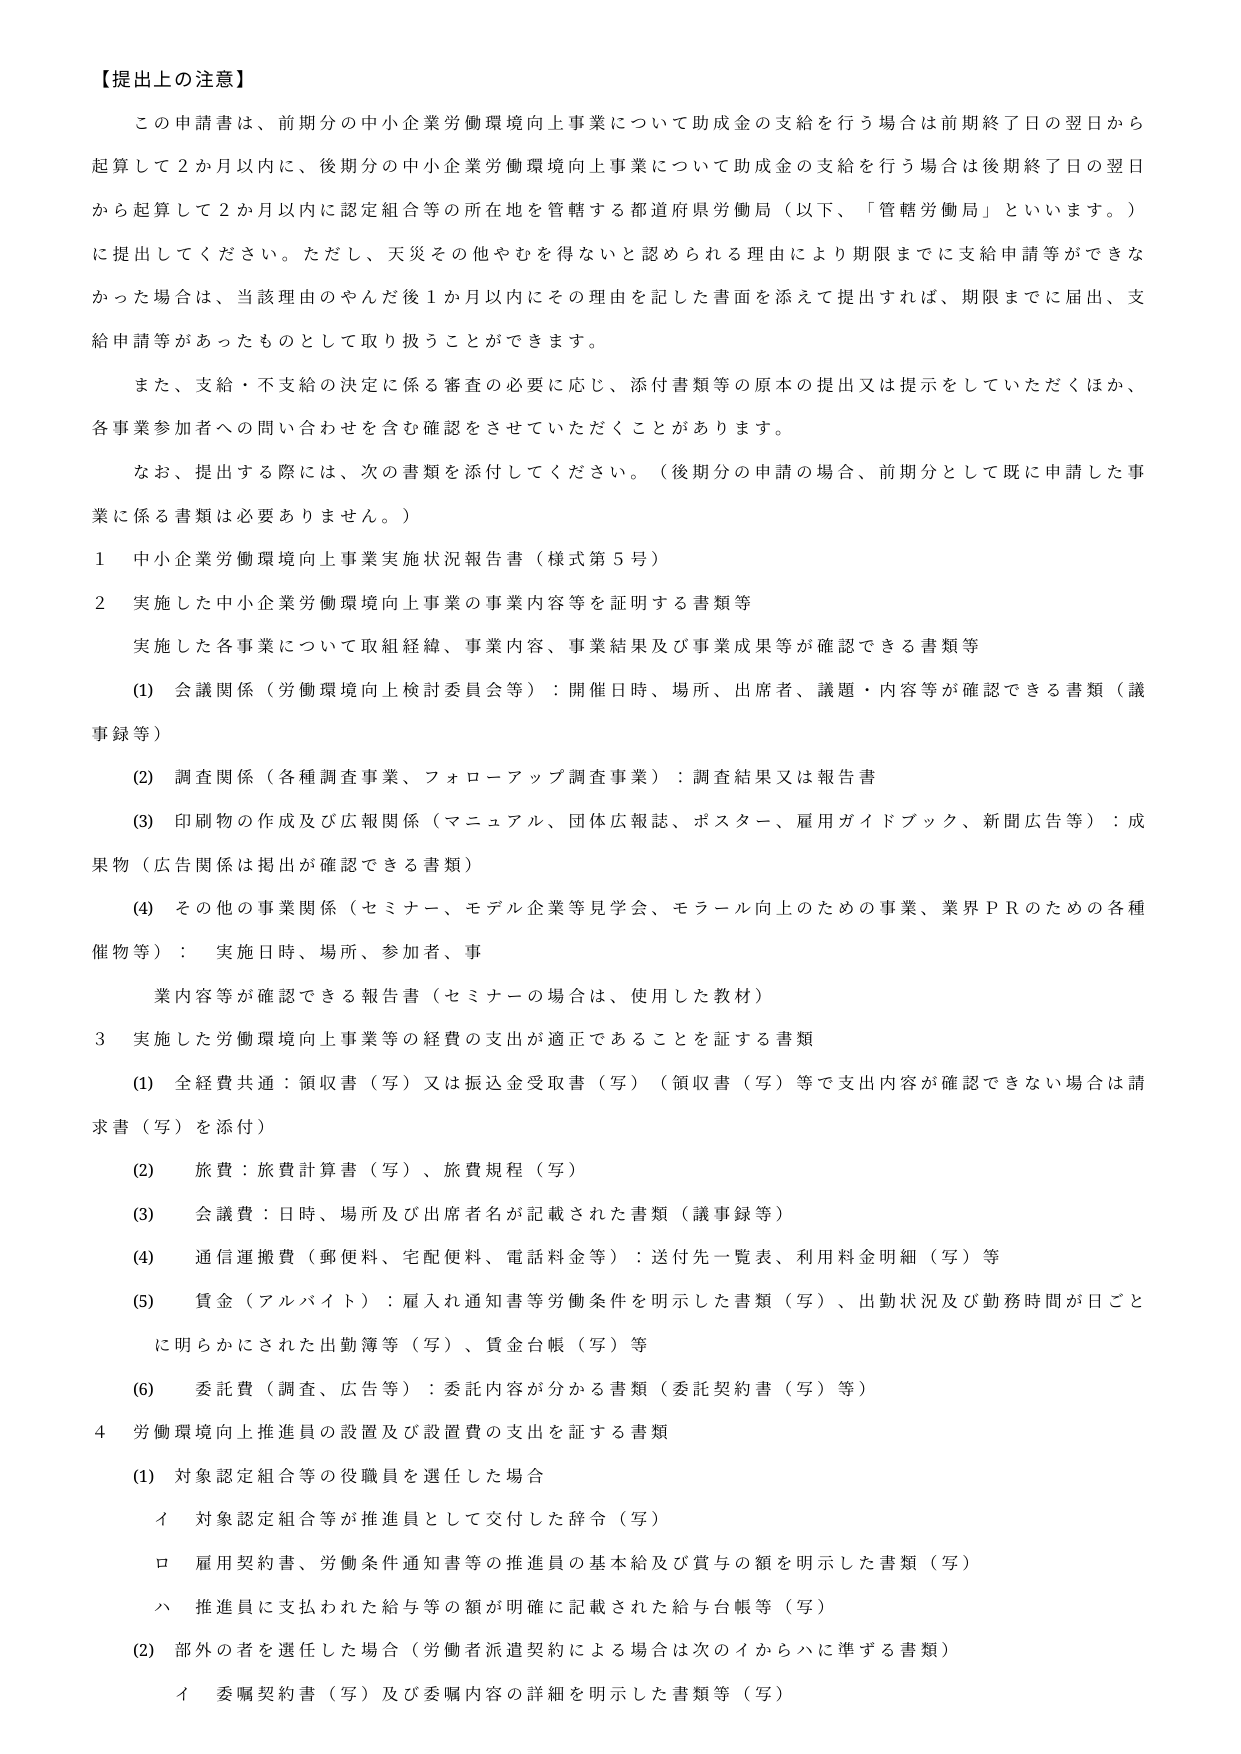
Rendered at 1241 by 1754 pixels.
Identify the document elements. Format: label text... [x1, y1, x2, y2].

text ハ 推進員に支払われた給与等の額が明確に記載された給与台帳等（写） [91, 1584, 1149, 1628]
text １ 中小企業労働環境向上事業実施状況報告書（様式第５号） [91, 537, 1149, 580]
text (6) 委託費（調査、広告等）：委託内容が分かる書類（委託契約書（写）等） [91, 1366, 1149, 1409]
text ４ 労働環境向上推進員の設置及び設置費の支出を証する書類 [91, 1409, 1149, 1453]
text 【提出上の注意】 [91, 57, 1149, 100]
text (4) その他の事業関係（セミナー、モデル企業等見学会、モラール向上のための事業、業界ＰＲのための各種催物等）： 実施日時、場所、参加者、事 [91, 886, 1149, 973]
text (2) 旅費：旅費計算書（写）、旅費規程（写） [91, 1148, 1149, 1191]
text (3) 会議費：日時、場所及び出席者名が記載された書類（議事録等） [91, 1191, 1149, 1235]
text ３ 実施した労働環境向上事業等の経費の支出が適正であることを証する書類 [91, 1017, 1149, 1060]
text (1) 会議関係（労働環境向上検討委員会等）：開催日時、場所、出席者、議題・内容等が確認できる書類（議事録等） [91, 668, 1149, 755]
text イ 委嘱契約書（写）及び委嘱内容の詳細を明示した書類等（写） [136, 1671, 1149, 1715]
text なお、提出する際には、次の書類を添付してください。（後期分の申請の場合、前期分として既に申請した事業に係る書類は必要ありません。） [62, 449, 1149, 537]
text 実施した各事業について取組経緯、事業内容、事業結果及び事業成果等が確認できる書類等 [91, 624, 1149, 668]
text (4) 通信運搬費（郵便料、宅配便料、電話料金等）：送付先一覧表、利用料金明細（写）等 [91, 1235, 1149, 1279]
text (5) 賃金（アルバイト）：雇入れ通知書等労働条件を明示した書類（写）、出勤状況及び勤務時間が日ごとに明らかにされた出勤簿等（写）、賃金台帳（写）等 [123, 1279, 1149, 1366]
text また、支給・不支給の決定に係る審査の必要に応じ、添付書類等の原本の提出又は提示をしていただくほか、各事業参加者への問い合わせを含む確認をさせていただくことがあります。 [62, 362, 1149, 449]
text (2) 調査関係（各種調査事業、フォローアップ調査事業）：調査結果又は報告書 [91, 755, 1149, 798]
text 業内容等が確認できる報告書（セミナーの場合は、使用した教材） [91, 973, 1149, 1017]
text ロ 雇用契約書、労働条件通知書等の推進員の基本給及び賞与の額を明示した書類（写） [91, 1541, 1149, 1584]
text (3) 印刷物の作成及び広報関係（マニュアル、団体広報誌、ポスター、雇用ガイドブック、新聞広告等）：成果物（広告関係は掲出が確認できる書類） [91, 798, 1149, 886]
text イ 対象認定組合等が推進員として交付した辞令（写） [91, 1497, 1149, 1541]
text ２ 実施した中小企業労働環境向上事業の事業内容等を証明する書類等 [91, 580, 1149, 624]
list 部外の者を選任した場合（労働者派遣契約による場合は次のイからハに準ずる書類） [123, 1628, 1149, 1671]
text この申請書は、前期分の中小企業労働環境向上事業について助成金の支給を行う場合は前期終了日の翌日から起算して２か月以内に、後期分の中小企業労働環境向上事業について助成金の支給を行う場合は後期終了日の翌日から起算して２か月以内に認定組合等の所在地を管轄する都道府県労働局（以下、「管轄労働局」といいます。）に提出してください。ただし、天災その他やむを得ないと認められる理由により期限までに支給申請等ができなかった場合は、当該理由のやんだ後１か月以内にその理由を記した書面を添えて提出すれば、期限までに届出、支給申請等があったものとして取り扱うことができます。 [62, 100, 1149, 362]
list 対象認定組合等の役職員を選任した場合 [123, 1453, 1149, 1497]
text (1) 全経費共通：領収書（写）又は振込金受取書（写）（領収書（写）等で支出内容が確認できない場合は請求書（写）を添付） [91, 1060, 1149, 1148]
